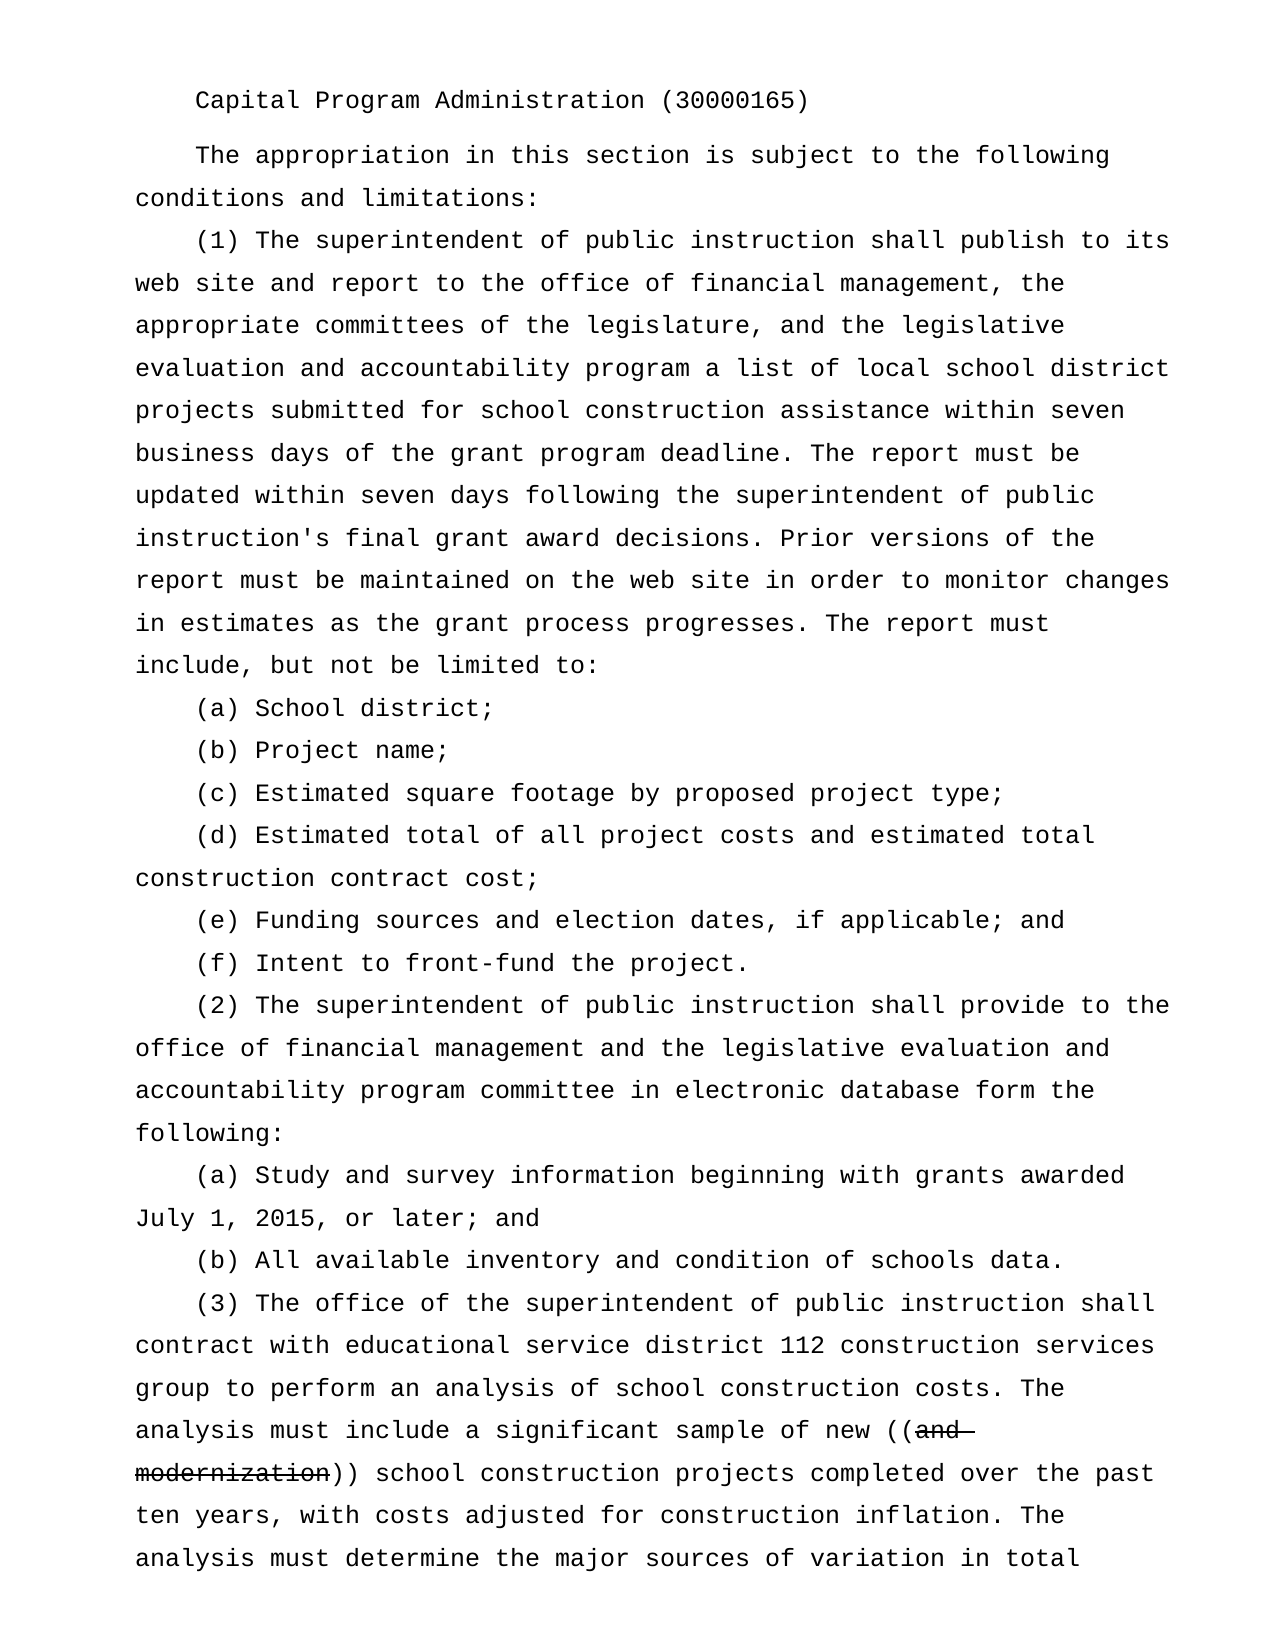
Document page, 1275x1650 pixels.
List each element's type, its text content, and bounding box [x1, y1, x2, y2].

text (2) The superintendent of public instruction shall provide to the office of financial management and the legislative evaluation and accountability program committee in electronic database form the following: [135, 980, 1170, 1150]
text (a) Study and survey information beginning with grants awarded July 1, 2015, or later; and [135, 1150, 1170, 1235]
text (e) Funding sources and election dates, if applicable; and [135, 895, 1170, 937]
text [135, 1277, 1170, 1575]
text (b) All available inventory and condition of schools data. [135, 1235, 1170, 1277]
text (b) Project name; [135, 725, 1170, 767]
text (a) School district; [135, 682, 1170, 725]
text (1) The superintendent of public instruction shall publish to its web site and report to the office of financial management, the appropriate committees of the legislature, and the legislative evaluation and accountability program a list of local school district projects submitted for school construction assistance within seven business days of the grant program deadline. The report must be updated within seven days following the superintendent of public instruction's final grant award decisions. Prior versions of the report must be maintained on the web site in order to monitor changes in estimates as the grant process progresses. The report must include, but not be limited to: [135, 215, 1170, 682]
text The appropriation in this section is subject to the following conditions and limitations: [135, 130, 1170, 215]
text Capital Program Administration (30000165) [135, 75, 1170, 117]
text (d) Estimated total of all project costs and estimated total construction contract cost; [135, 810, 1170, 895]
text (f) Intent to front-fund the project. [135, 937, 1170, 980]
text (c) Estimated square footage by proposed project type; [135, 767, 1170, 810]
